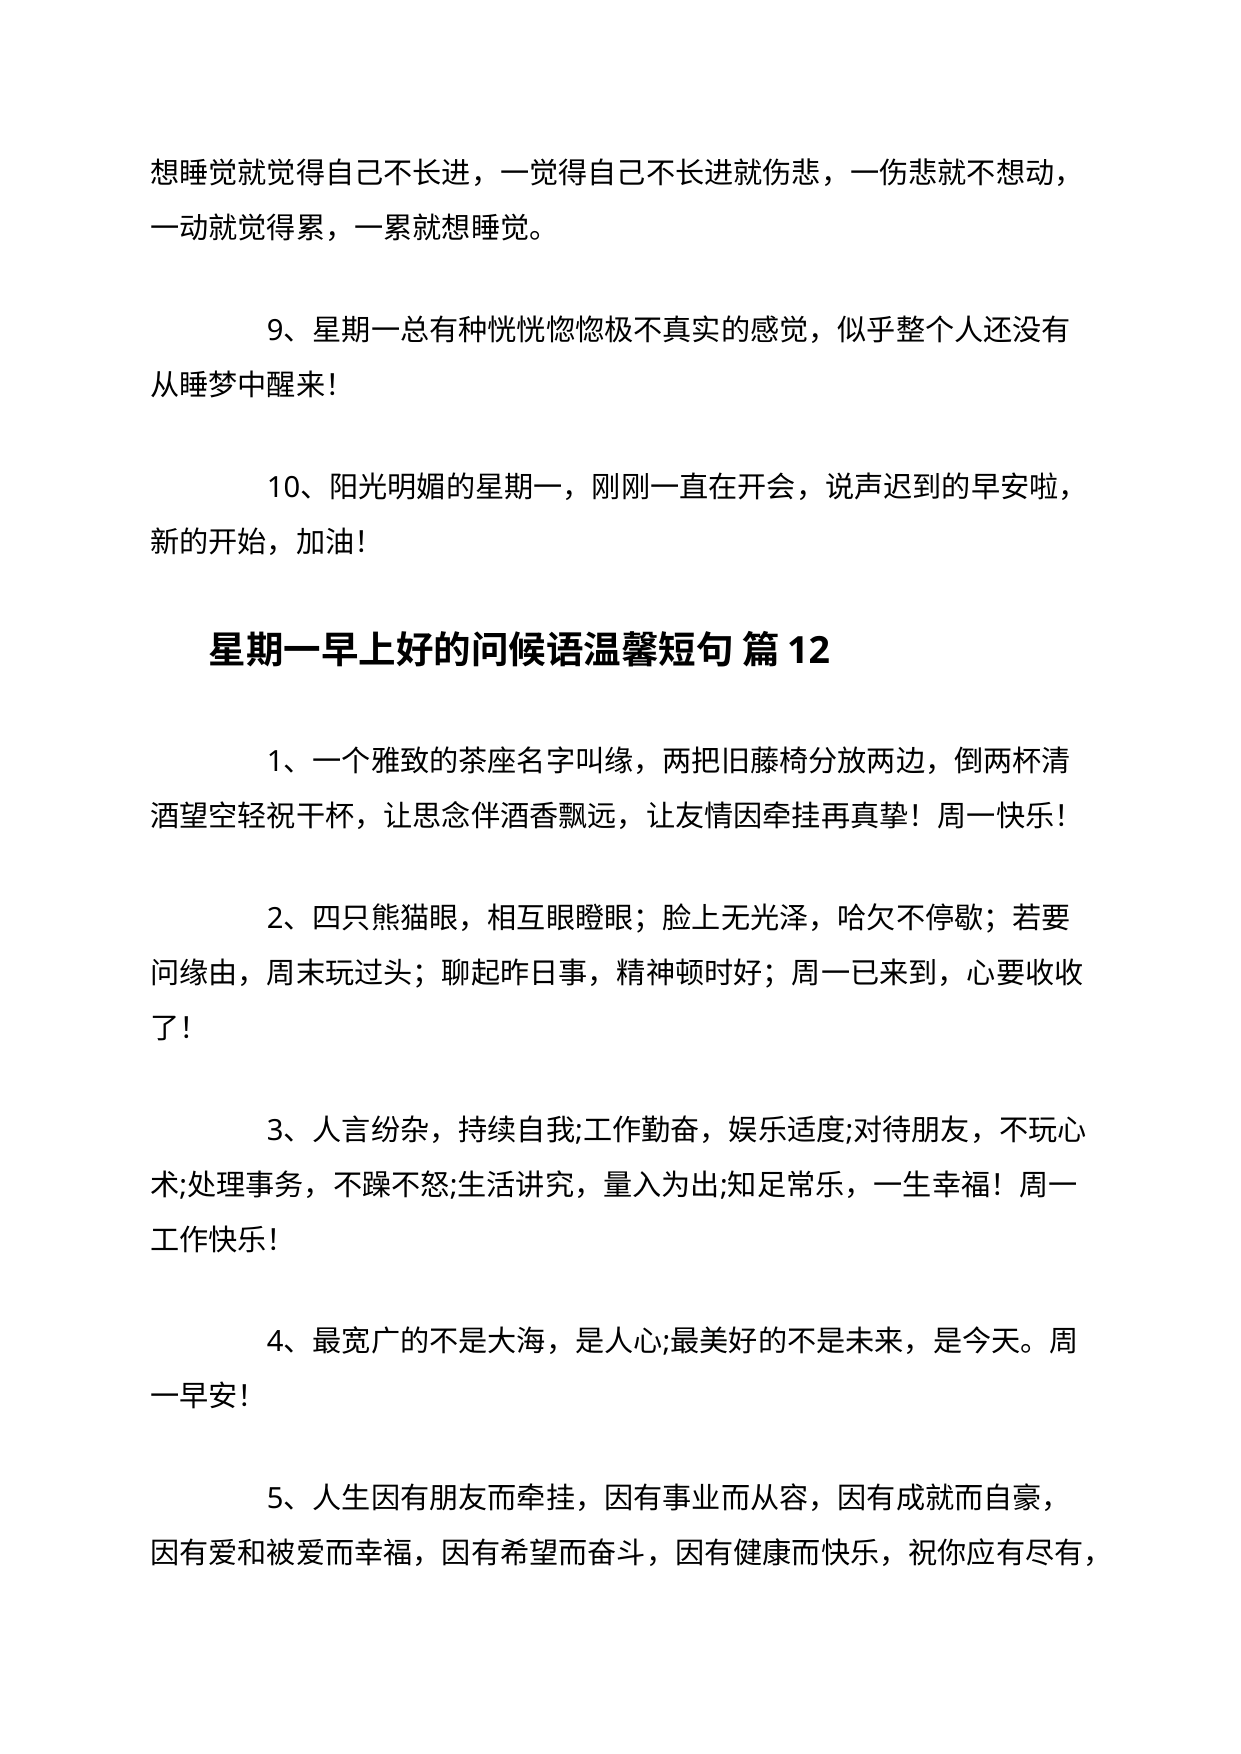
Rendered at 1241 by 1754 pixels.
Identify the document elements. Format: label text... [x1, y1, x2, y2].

text 9、星期一总有种恍恍惚惚极不真实的感觉，似乎整个人还没有从睡梦中醒来！ [150, 307, 1090, 404]
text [150, 1475, 1090, 1572]
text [150, 150, 1090, 247]
text 3、人言纷杂，持续自我;工作勤奋，娱乐适度;对待朋友，不玩心术;处理事务，不躁不怒;生活讲究，量入为出;知足常乐，一生幸福！周一工作快乐！ [150, 1106, 1090, 1258]
text 4、最宽广的不是大海，是人心;最美好的不是未来，是今天。周一早安！ [150, 1318, 1090, 1415]
text 1、一个雅致的茶座名字叫缘，两把旧藤椅分放两边，倒两杯清酒望空轻祝干杯，让思念伴酒香飘远，让友情因牵挂再真挚！周一快乐！ [150, 738, 1090, 835]
text 星期一早上好的问候语温馨短句 篇12 [150, 620, 1090, 675]
text 10、阳光明媚的星期一，刚刚一直在开会，说声迟到的早安啦，新的开始，加油！ [150, 463, 1090, 561]
text 2、四只熊猫眼，相互眼瞪眼；脸上无光泽，哈欠不停歇；若要问缘由，周末玩过头；聊起昨日事，精神顿时好；周一已来到，心要收收了！ [150, 894, 1090, 1047]
